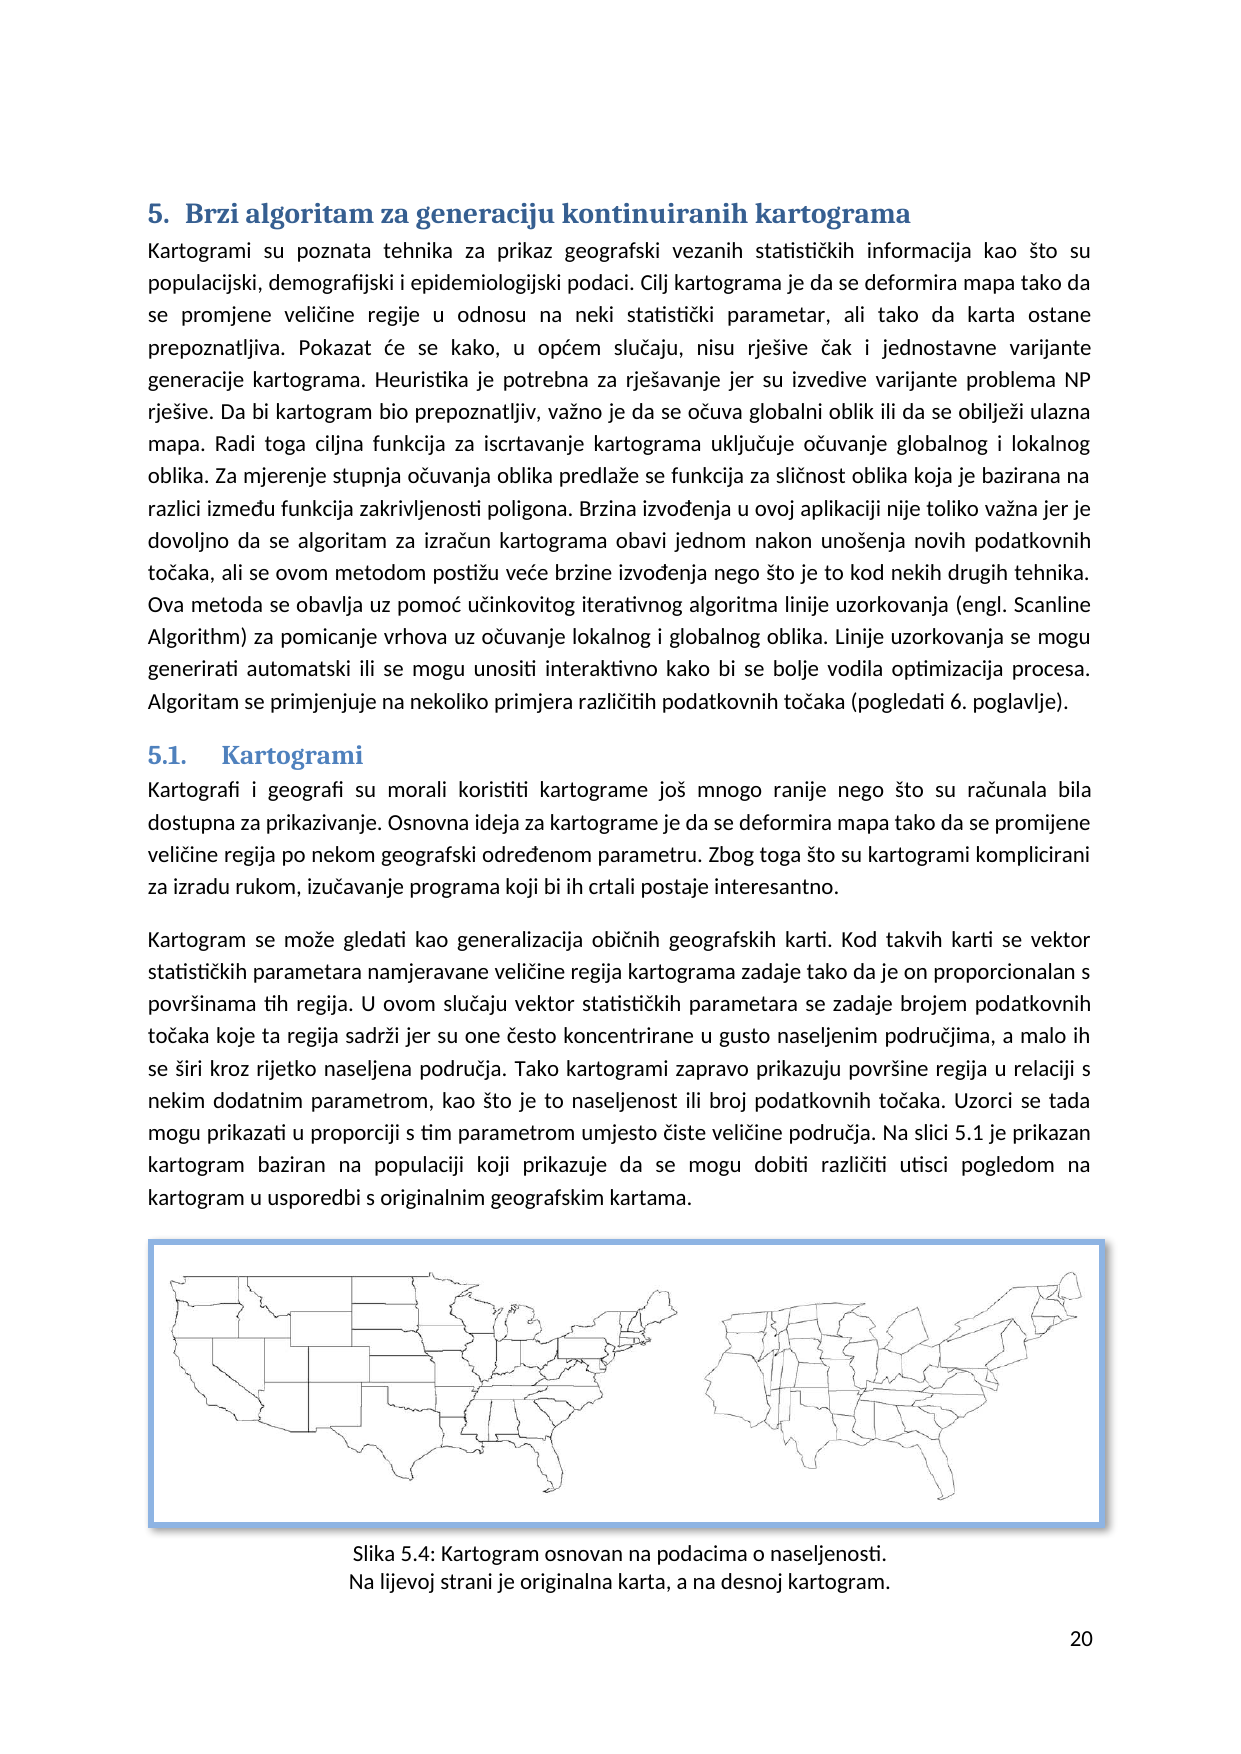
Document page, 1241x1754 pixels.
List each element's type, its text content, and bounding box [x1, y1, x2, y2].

subtitle Brzi algoritam za generaciju kontinuiranih kartograma [148, 198, 1093, 231]
picture [154, 1245, 1099, 1522]
text Kartogrami su poznata tehnika za prikaz geografski vezanih statističkih informacija kao što su populacijski, demografijski i epidemiologijski podaci. Cilj kartograma je da se deformira mapa tako da se promjene veličine regije u odnosu na neki statistički parametar, ali tako da karta ostane prepoznatljiva. Pokazat će se kako, u općem slučaju, nisu rješive čak i jednostavne varijante generacije kartograma. Heuristika je potrebna za rješavanje jer su izvedive varijante problema NP rješive. Da bi kartogram bio prepoznatljiv, važno je da se očuva globalni oblik ili da se obilježi ulazna mapa. Radi toga ciljna funkcija za iscrtavanje kartograma uključuje očuvanje globalnog i lokalnog oblika. Za mjerenje stupnja očuvanja oblika predlaže se funkcija za sličnost oblika koja je bazirana na razlici između funkcija zakrivljenosti poligona. Brzina izvođenja u ovoj aplikaciji nije toliko važna jer je dovoljno da se algoritam za izračun kartograma obavi jednom nakon unošenja novih podatkovnih točaka, ali se ovom metodom postižu veće brzine izvođenja nego što je to kod nekih drugih tehnika. Ova metoda se obavlja uz pomoć učinkovitog iterativnog algoritma linije uzorkovanja (engl. Scanline Algorithm) za pomicanje vrhova uz očuvanje lokalnog i globalnog oblika. Linije uzorkovanja se mogu generirati automatski ili se mogu unositi interaktivno kako bi se bolje vodila optimizacija procesa. Algoritam se primjenjuje na nekoliko primjera različitih podatkovnih točaka (pogledati 6. poglavlje). [148, 236, 1093, 715]
subtitle Kartogrami [148, 740, 1093, 771]
text Kartogram se može gledati kao generalizacija običnih geografskih karti. Kod takvih karti se vektor statističkih parametara namjeravane veličine regija kartograma zadaje tako da je on proporcionalan s površinama tih regija. U ovom slučaju vektor statističkih parametara se zadaje brojem podatkovnih točaka koje ta regija sadrži jer su one često koncentrirane u gusto naseljenim područjima, a malo ih se širi kroz rijetko naseljena područja. Tako kartogrami zapravo prikazuju površine regija u relaciji s nekim dodatnim parametrom, kao što je to naseljenost ili broj podatkovnih točaka. Uzorci se tada mogu prikazati u proporciji s tim parametrom umjesto čiste veličine područja. Na slici 5.1 je prikazan kartogram baziran na populaciji koji prikazuje da se mogu dobiti različiti utisci pogledom na kartogram u usporedbi s originalnim geografskim kartama. [148, 925, 1093, 1211]
text Kartografi i geografi su morali koristiti kartograme još mnogo ranije nego što su računala bila dostupna za prikazivanje. Osnovna ideja za kartograme je da se deformira mapa tako da se promijene veličine regija po nekom geografski određenom parametru. Zbog toga što su kartogrami komplicirani za izradu rukom, izučavanje programa koji bi ih crtali postaje interesantno. [148, 776, 1093, 900]
text Na lijevoj strani je originalna karta, a na desnoj kartogram. [148, 1567, 1093, 1595]
